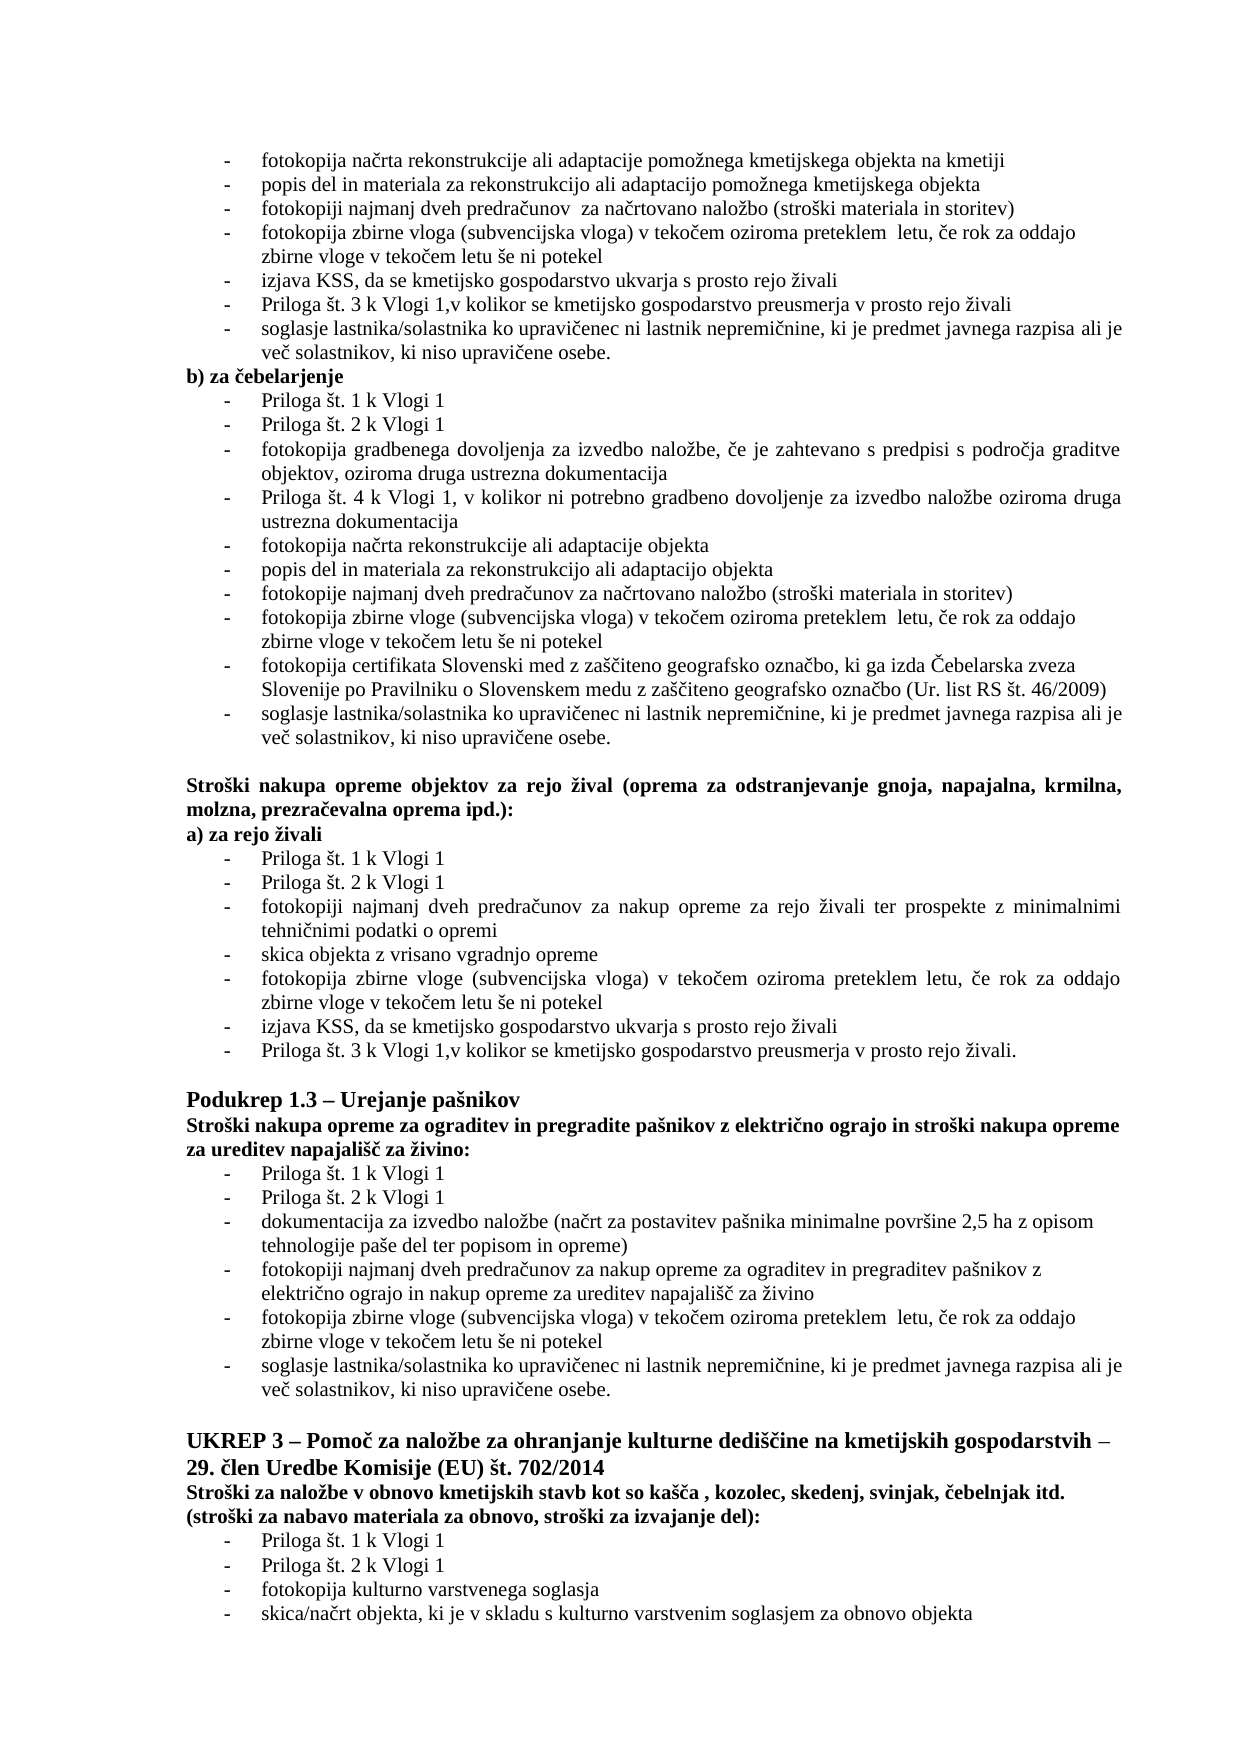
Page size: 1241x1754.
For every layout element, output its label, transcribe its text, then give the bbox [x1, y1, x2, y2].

list Priloga št. 2 k Vlogi 1 [223, 1185, 1122, 1209]
list skica/načrt objekta, ki je v skladu s kulturno varstvenim soglasjem za obnovo objekta [223, 1601, 1122, 1625]
text Stroški nakupa opreme za ograditev in pregradite pašnikov z električno ograjo in stroški nakupa opreme za ureditev napajališč za živino: [186, 1112, 1122, 1161]
list popis del in materiala za rekonstrukcijo ali adaptacijo objekta [223, 557, 1122, 581]
list popis del in materiala za rekonstrukcijo ali adaptacijo pomožnega kmetijskega objekta [223, 172, 1122, 196]
list fotokopija zbirne vloge (subvencijska vloga) v tekočem oziroma preteklem letu, če rok za oddajo zbirne vloge v tekočem letu še ni potekel [223, 1305, 1122, 1353]
list fotokopija načrta rekonstrukcije ali adaptacije objekta [223, 533, 1122, 557]
list Priloga št. 1 k Vlogi 1 [223, 388, 1122, 412]
text a) za rejo živali [186, 821, 1122, 846]
list izjava KSS, da se kmetijsko gospodarstvo ukvarja s prosto rejo živali [223, 1014, 1122, 1038]
list Priloga št. 1 k Vlogi 1 [223, 1528, 1122, 1552]
list soglasje lastnika/solastnika ko upravičenec ni lastnik nepremičnine, ki je predmet javnega razpisa ali je več solastnikov, ki niso upravičene osebe. [223, 701, 1122, 749]
list Priloga št. 2 k Vlogi 1 [223, 1552, 1122, 1577]
list izjava KSS, da se kmetijsko gospodarstvo ukvarja s prosto rejo živali [223, 268, 1122, 292]
list fotokopiji najmanj dveh predračunov za načrtovano naložbo (stroški materiala in storitev) [223, 196, 1122, 220]
list Priloga št. 3 k Vlogi 1,v kolikor se kmetijsko gospodarstvo preusmerja v prosto rejo živali. [223, 1038, 1122, 1062]
list Priloga št. 4 k Vlogi 1, v kolikor ni potrebno gradbeno dovoljenje za izvedbo naložbe oziroma druga ustrezna dokumentacija [223, 484, 1122, 533]
list fotokopija zbirne vloge (subvencijska vloga) v tekočem oziroma preteklem letu, če rok za oddajo zbirne vloge v tekočem letu še ni potekel [223, 966, 1122, 1014]
text UKREP 3 – Pomoč za naložbe za ohranjanje kulturne dediščine na kmetijskih gospodarstvih – 29. člen Uredbe Komisije (EU) št. 702/2014 [186, 1428, 1122, 1480]
list fotokopija gradbenega dovoljenja za izvedbo naložbe, če je zahtevano s predpisi s področja graditve objektov, oziroma druga ustrezna dokumentacija [223, 436, 1122, 484]
list Priloga št. 3 k Vlogi 1,v kolikor se kmetijsko gospodarstvo preusmerja v prosto rejo živali [223, 292, 1122, 316]
text Podukrep 1.3 – Urejanje pašnikov [186, 1086, 1122, 1112]
list Priloga št. 2 k Vlogi 1 [223, 869, 1122, 894]
list dokumentacija za izvedbo naložbe (načrt za postavitev pašnika minimalne površine 2,5 ha z opisom tehnologije paše del ter popisom in opreme) [223, 1209, 1122, 1257]
list fotokopije najmanj dveh predračunov za načrtovano naložbo (stroški materiala in storitev) [223, 581, 1122, 605]
list fotokopija zbirne vloge (subvencijska vloga) v tekočem oziroma preteklem letu, če rok za oddajo zbirne vloge v tekočem letu še ni potekel [223, 605, 1122, 653]
list Priloga št. 1 k Vlogi 1 [223, 846, 1122, 869]
list fotokopiji najmanj dveh predračunov za nakup opreme za rejo živali ter prospekte z minimalnimi tehničnimi podatki o opremi [223, 894, 1122, 942]
list fotokopija certifikata Slovenski med z zaščiteno geografsko označbo, ki ga izda Čebelarska zveza Slovenije po Pravilniku o Slovenskem medu z zaščiteno geografsko označbo (Ur. list RS št. 46/2009) [223, 653, 1122, 701]
text Stroški nakupa opreme objektov za rejo žival (oprema za odstranjevanje gnoja, napajalna, krmilna, molzna, prezračevalna oprema ipd.): [186, 773, 1122, 821]
list Priloga št. 2 k Vlogi 1 [223, 412, 1122, 436]
text b) za čebelarjenje [186, 364, 1122, 388]
list soglasje lastnika/solastnika ko upravičenec ni lastnik nepremičnine, ki je predmet javnega razpisa ali je več solastnikov, ki niso upravičene osebe. [223, 1353, 1122, 1401]
list fotokopija zbirne vloga (subvencijska vloga) v tekočem oziroma preteklem letu, če rok za oddajo zbirne vloge v tekočem letu še ni potekel [223, 220, 1122, 268]
list fotokopiji najmanj dveh predračunov za nakup opreme za ograditev in pregraditev pašnikov z električno ograjo in nakup opreme za ureditev napajališč za živino [223, 1257, 1122, 1305]
list fotokopija kulturno varstvenega soglasja [223, 1577, 1122, 1601]
list soglasje lastnika/solastnika ko upravičenec ni lastnik nepremičnine, ki je predmet javnega razpisa ali je več solastnikov, ki niso upravičene osebe. [223, 316, 1122, 364]
list skica objekta z vrisano vgradnjo opreme [223, 942, 1122, 966]
list Priloga št. 1 k Vlogi 1 [223, 1161, 1122, 1185]
text Stroški za naložbe v obnovo kmetijskih stavb kot so kašča , kozolec, skedenj, svinjak, čebelnjak itd. (stroški za nabavo materiala za obnovo, stroški za izvajanje del): [186, 1480, 1122, 1528]
list fotokopija načrta rekonstrukcije ali adaptacije pomožnega kmetijskega objekta na kmetiji [223, 148, 1122, 172]
